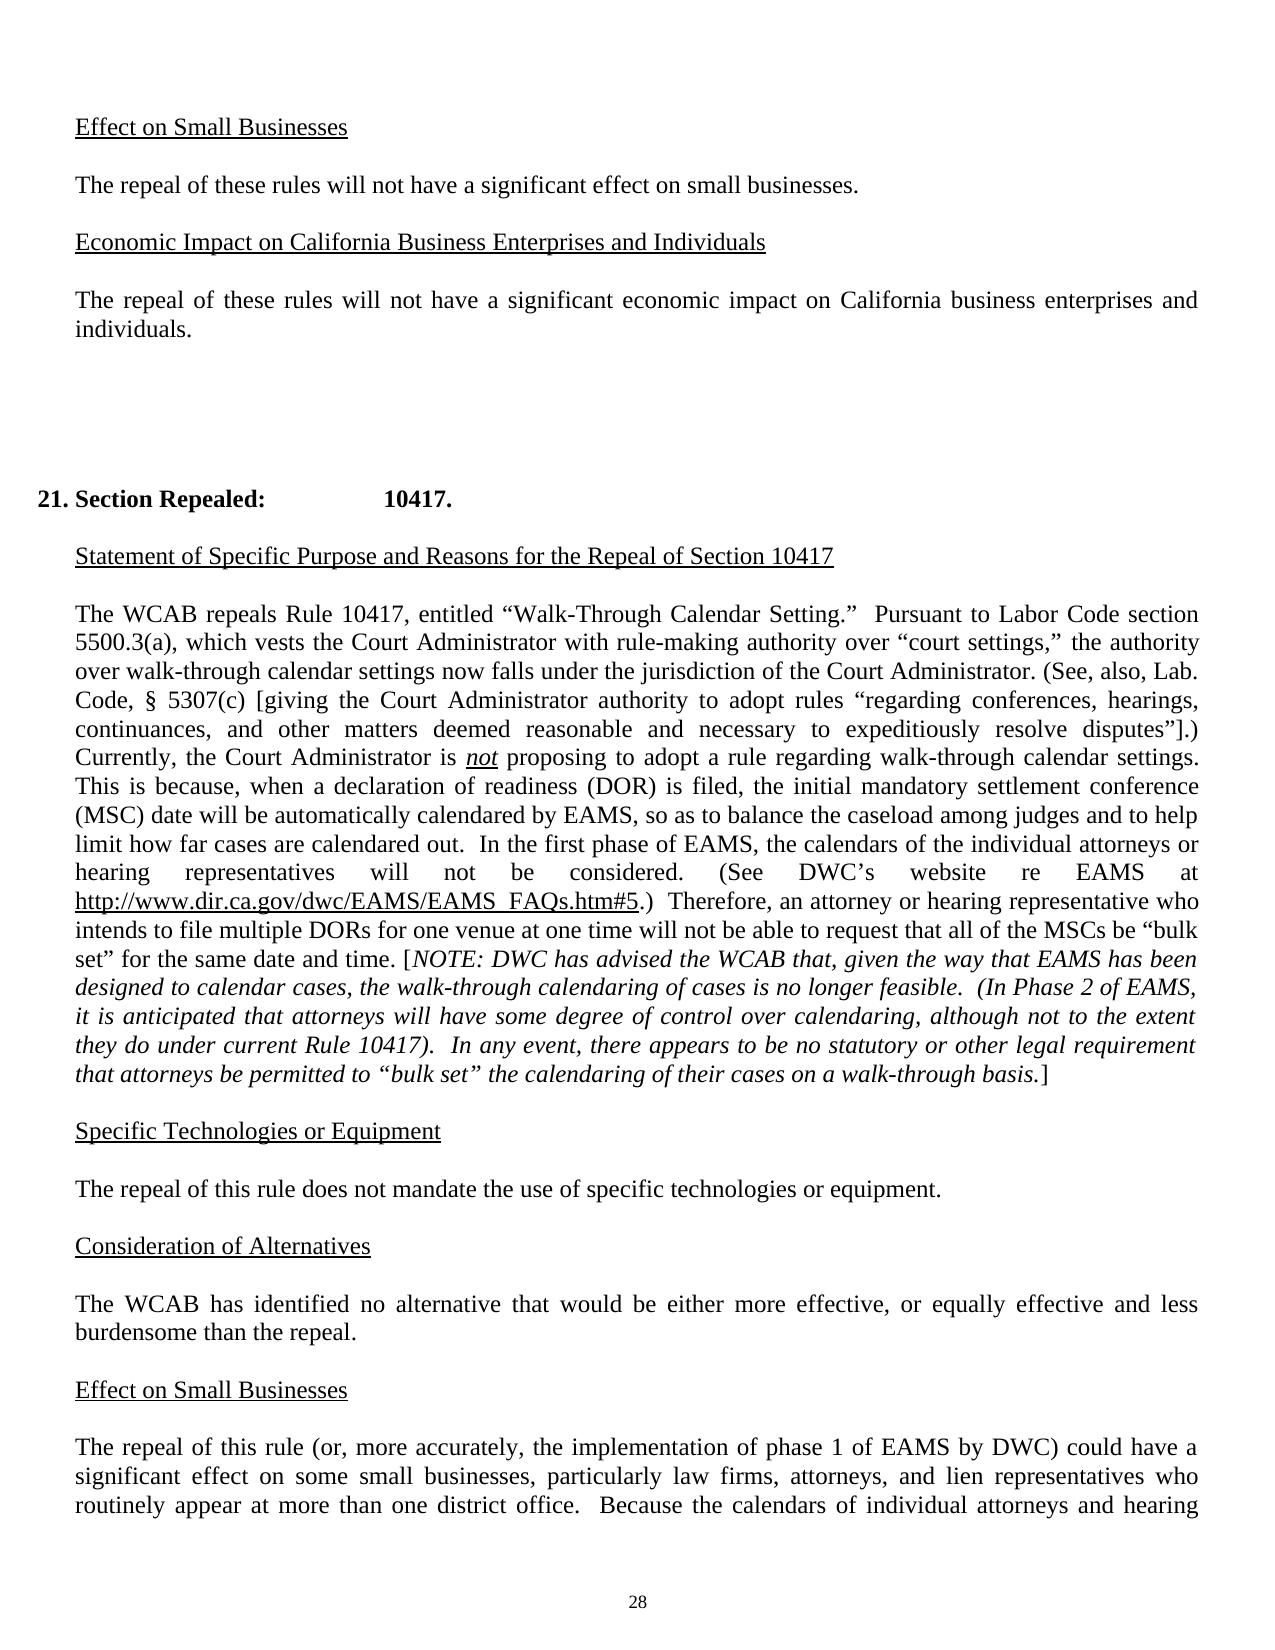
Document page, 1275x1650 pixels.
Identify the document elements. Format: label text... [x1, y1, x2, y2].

subtitle Economic Impact on California Business Enterprises and Individuals [75, 227, 1200, 256]
subtitle Effect on Small Businesses [75, 112, 1200, 141]
subtitle Section Repealed: 10417. [37, 484, 1200, 512]
text The repeal of these rules will not have a significant effect on small businesses. [75, 170, 1200, 199]
text The has identified no alternative that would be either more effective, or equally effective and less burdensome than the repeal. [75, 1289, 1200, 1346]
text The repeals Rule 10417, entitled “Walk-Through Calendar Setting.” Pursuant to Labor Code section 5500.3(a), which vests the Court Administrator with rule-making authority over “court settings,” the authority over walk-through calendar settings now falls under the jurisdiction of the Court Administrator. (See, also, Lab. Code, § 5307(c) [giving the Court Administrator authority to adopt rules “regarding conferences, hearings, continuances, and other matters deemed reasonable and necessary to expeditiously resolve disputes”].) Currently, the Court Administrator is not proposing to adopt a rule regarding walk-through calendar settings. This is because, when a declaration of readiness (DOR) is filed, the initial mandatory settlement conference (MSC) date will be automatically calendared by EAMS, so as to balance the caseload among judges and to help limit how far cases are calendared out. In the first phase of EAMS, the calendars of the individual attorneys or hearing representatives will not be considered. (See DWC’s website re EAMS at http://www.dir.ca.gov/dwc/EAMS/EAMS_FAQs.htm#5.) Therefore, an attorney or hearing representative who intends to file multiple DORs for one venue at one time will not be able to request that all of the MSCs be “bulk set” for the same date and time. [NOTE: DWC has advised the that, given the way that EAMS has been designed to calendar cases, the walk-through calendaring of cases is no longer feasible. (In Phase 2 of EAMS, it is anticipated that attorneys will have some degree of control over calendaring, although not to the extent they do under current Rule 10417). In any event, there appears to be no statutory or other legal requirement that attorneys be permitted to “bulk set” the calendaring of their cases on a walk-through basis.] [75, 599, 1200, 1087]
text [75, 1432, 1200, 1519]
text The repeal of these rules will not have a significant economic impact on California business enterprises and individuals. [75, 285, 1200, 342]
subtitle Specific Technologies or Equipment [75, 1116, 1200, 1145]
subtitle Statement of Specific Purpose and Reasons for the Repeal of Section 10417 [75, 541, 1200, 570]
subtitle Consideration of Alternatives [75, 1231, 1200, 1260]
text The repeal of this rule does not mandate the use of specific technologies or equipment. [75, 1174, 1200, 1202]
subtitle Effect on Small Businesses [75, 1375, 1200, 1404]
